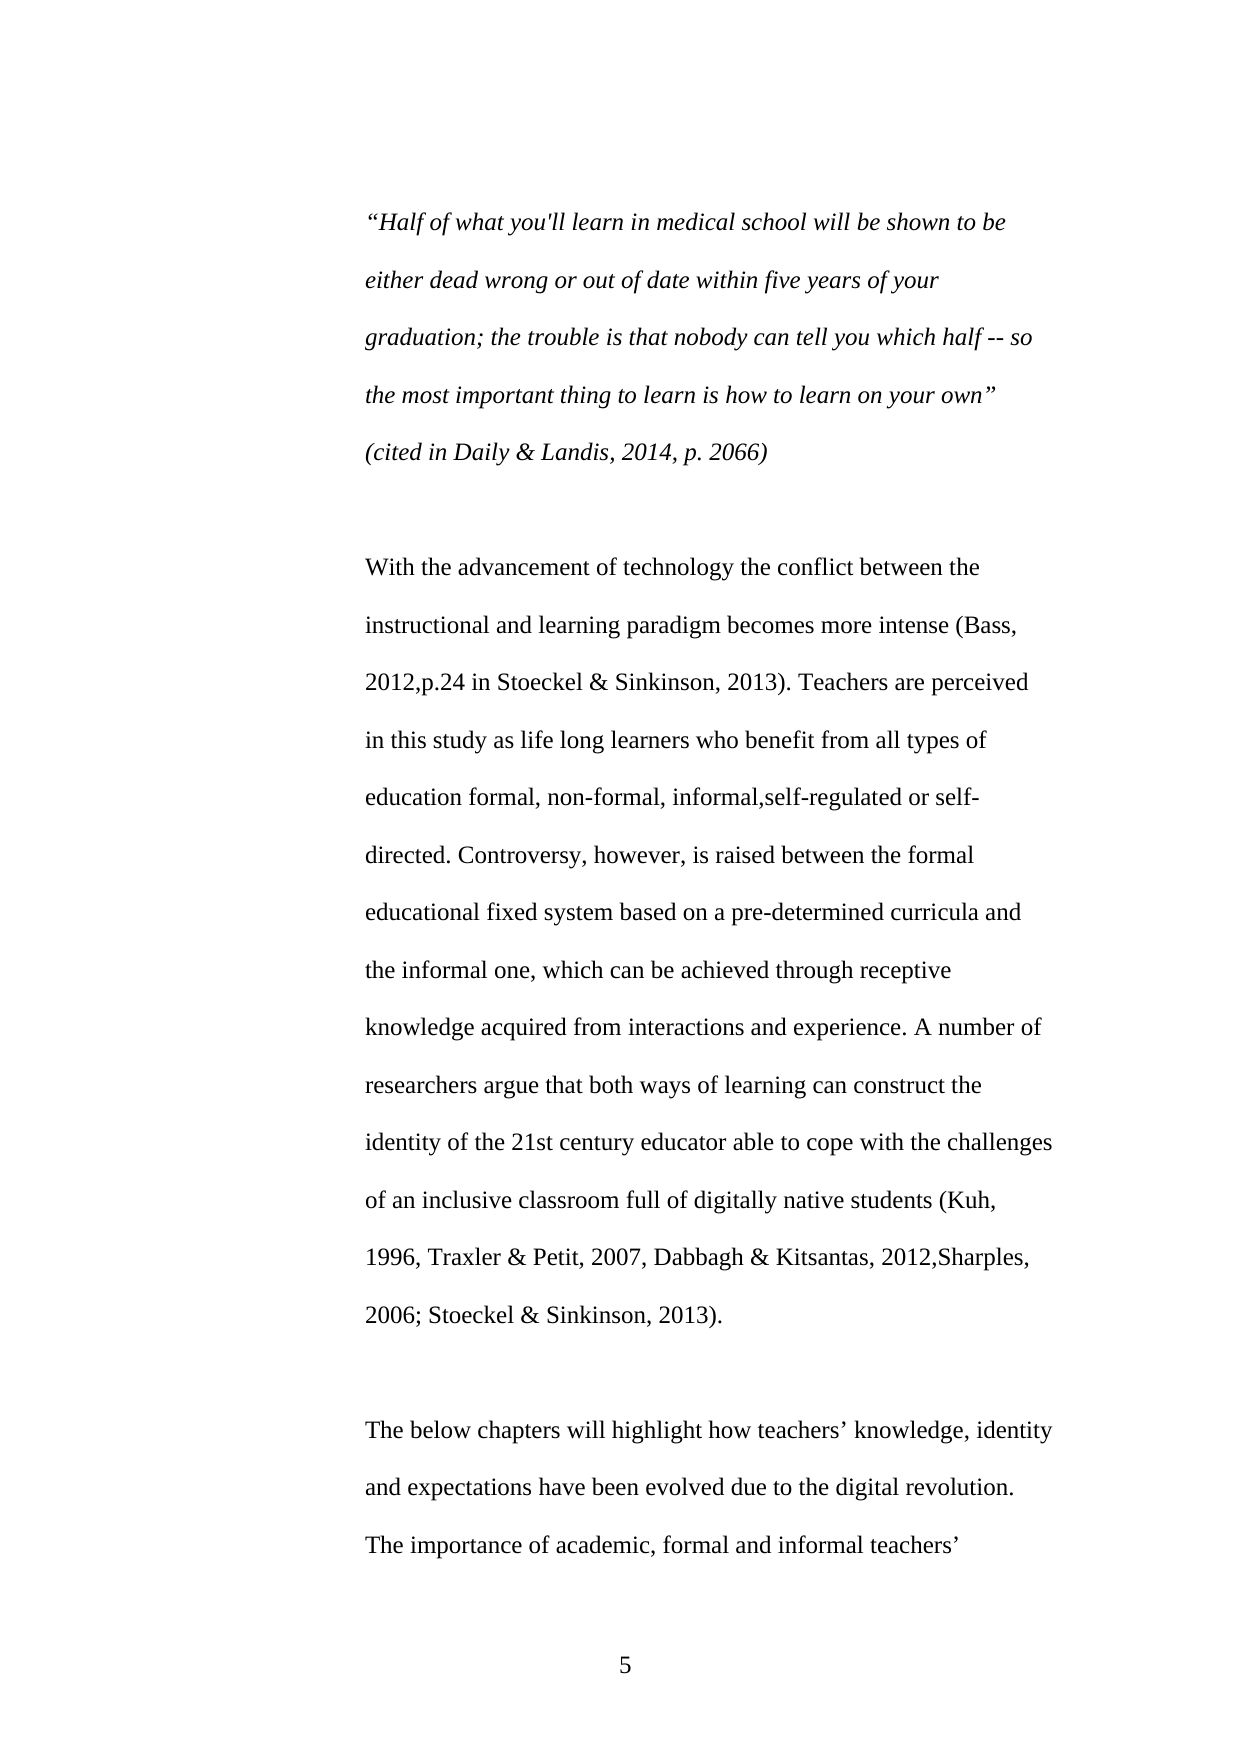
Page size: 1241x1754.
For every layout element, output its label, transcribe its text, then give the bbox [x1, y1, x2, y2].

text With the advancement of technology the conflict between the instructional and learning paradigm becomes more intense (Bass, 2012,p.24 in Stoeckel & Sinkinson, 2013). Teachers are perceived in this study as life long learners who benefit from all types of education formal, non-formal, informal,self-regulated or self-directed. Controversy, however, is raised between the formal educational fixed system based on a pre-determined curricula and the informal one, which can be achieved through receptive knowledge acquired from interactions and experience. A number of researchers argue that both ways of learning can construct the identity of the 21st century educator able to cope with the challenges of an inclusive classroom full of digitally native students (Kuh, 1996, Traxler & Petit, 2007, Dabbagh & Kitsantas, 2012,Sharples, 2006; Stoeckel & Sinkinson, 2013). [365, 552, 1053, 1329]
text “Half of what you'll learn in medical school will be shown to be either dead wrong or out of date within five years of your graduation; the trouble is that nobody can tell you which half -- so the most important thing to learn is how to learn on your own” (cited in Daily & Landis, 2014, p. 2066) [365, 207, 1053, 466]
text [365, 1415, 1053, 1559]
